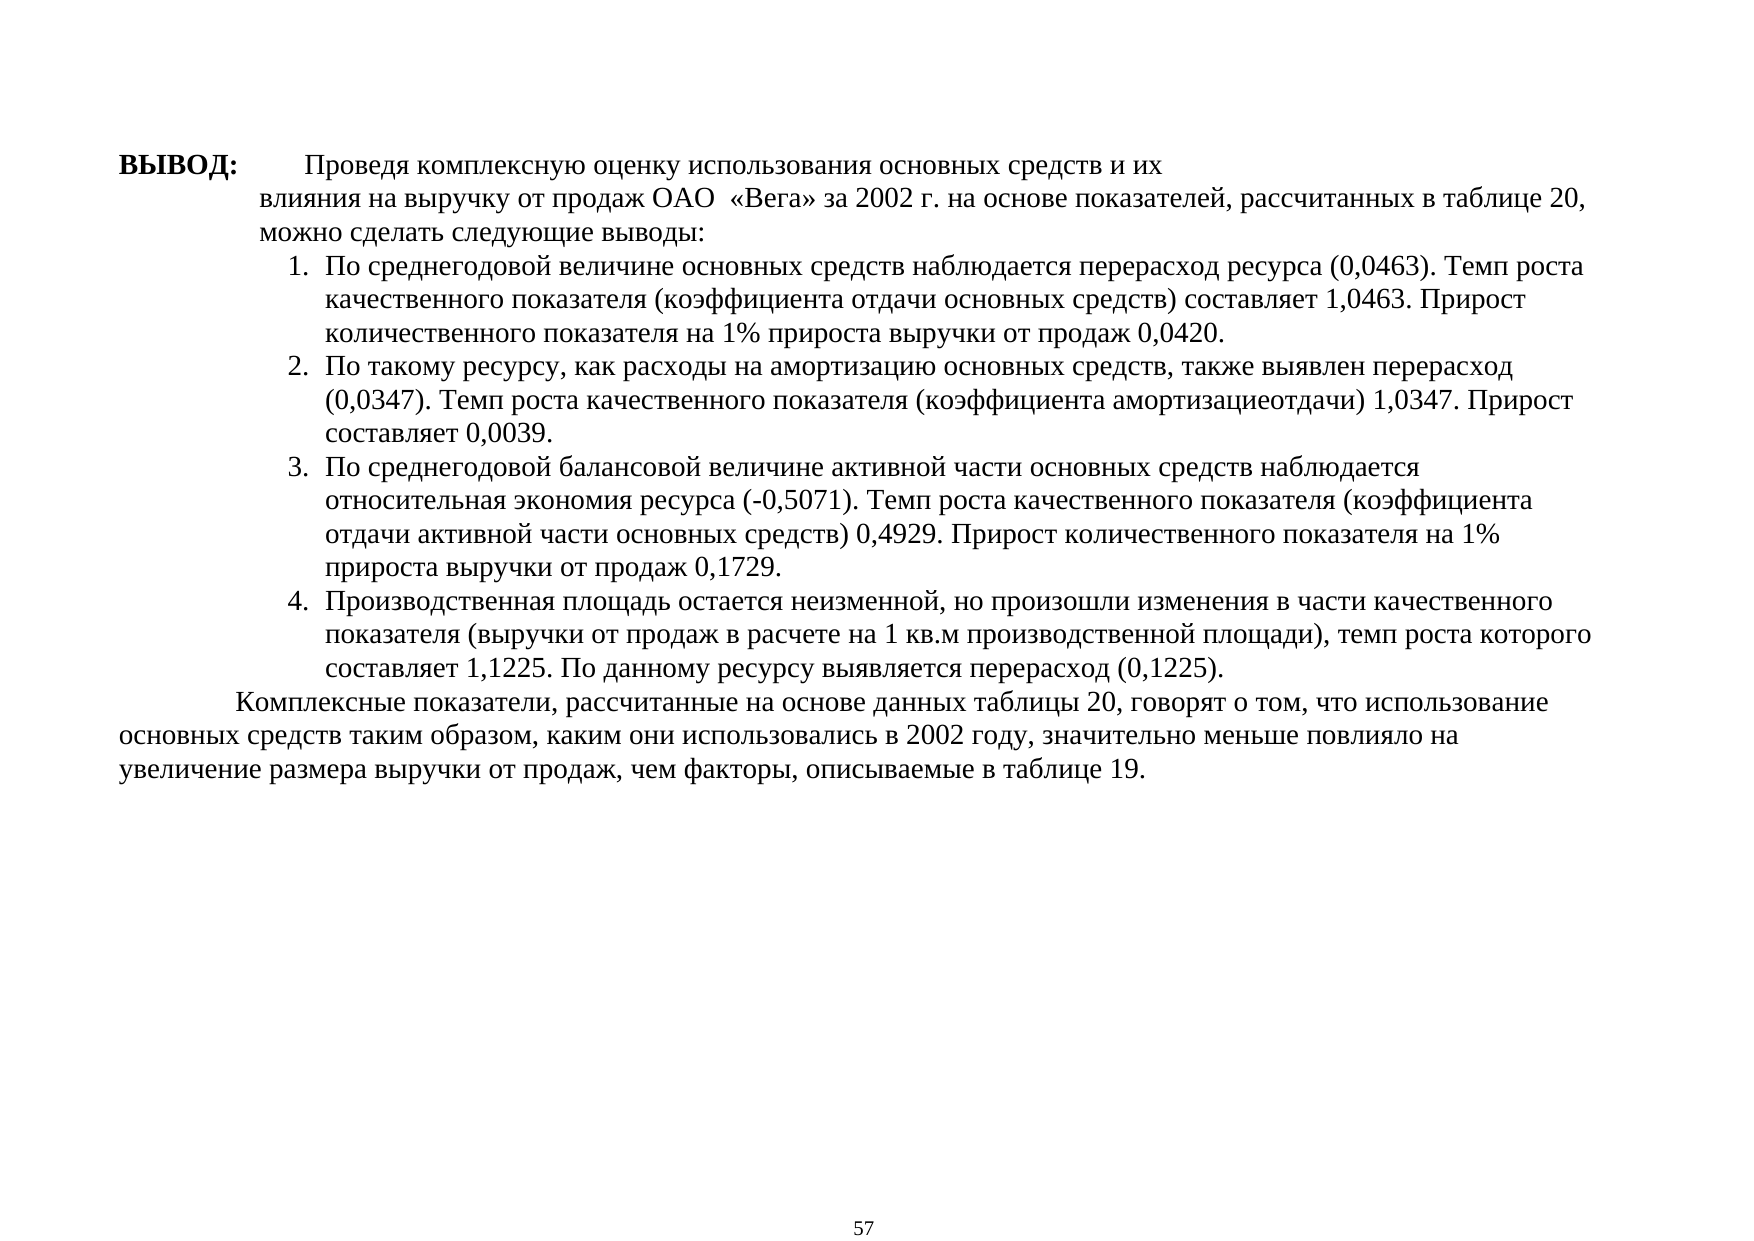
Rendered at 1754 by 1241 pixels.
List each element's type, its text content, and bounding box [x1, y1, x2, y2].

list По среднегодовой величине основных средств наблюдается перерасход ресурса (0,0463). Темп роста качественного показателя (коэффициента отдачи основных средств) составляет 1,0463. Прирост количественного показателя на 1% прироста выручки от продаж 0,0420. [287, 248, 1609, 348]
text ВЫВОД: Проведя комплексную оценку использования основных средств и их [118, 147, 1672, 181]
list Производственная площадь остается неизменной, но произошли изменения в части качественного показателя (выручки от продаж в расчете на 1 кв.м производственной площади), темп роста которого составляет 1,1225. По данному ресурсу выявляется перерасход (0,1225). [287, 583, 1609, 684]
text Комплексные показатели, рассчитанные на основе данных таблицы 20, говорят о том, что использование основных средств таким образом, каким они использовались в 2002 году, значительно меньше повлияло на увеличение размера выручки от продаж, чем факторы, описываемые в таблице 19. [118, 684, 1609, 784]
list По среднегодовой балансовой величине активной части основных средств наблюдается относительная экономия ресурса (-0,5071). Темп роста качественного показателя (коэффициента отдачи активной части основных средств) 0,4929. Прирост количественного показателя на 1% прироста выручки от продаж 0,1729. [287, 449, 1609, 583]
text влияния на выручку от продаж ОАО «Вега» за 2002 г. на основе показателей, рассчитанных в таблице 20, можно сделать следующие выводы: [259, 181, 1672, 248]
list По такому ресурсу, как расходы на амортизацию основных средств, также выявлен перерасход (0,0347). Темп роста качественного показателя (коэффициента амортизациеотдачи) 1,0347. Прирост составляет 0,0039. [287, 348, 1609, 449]
